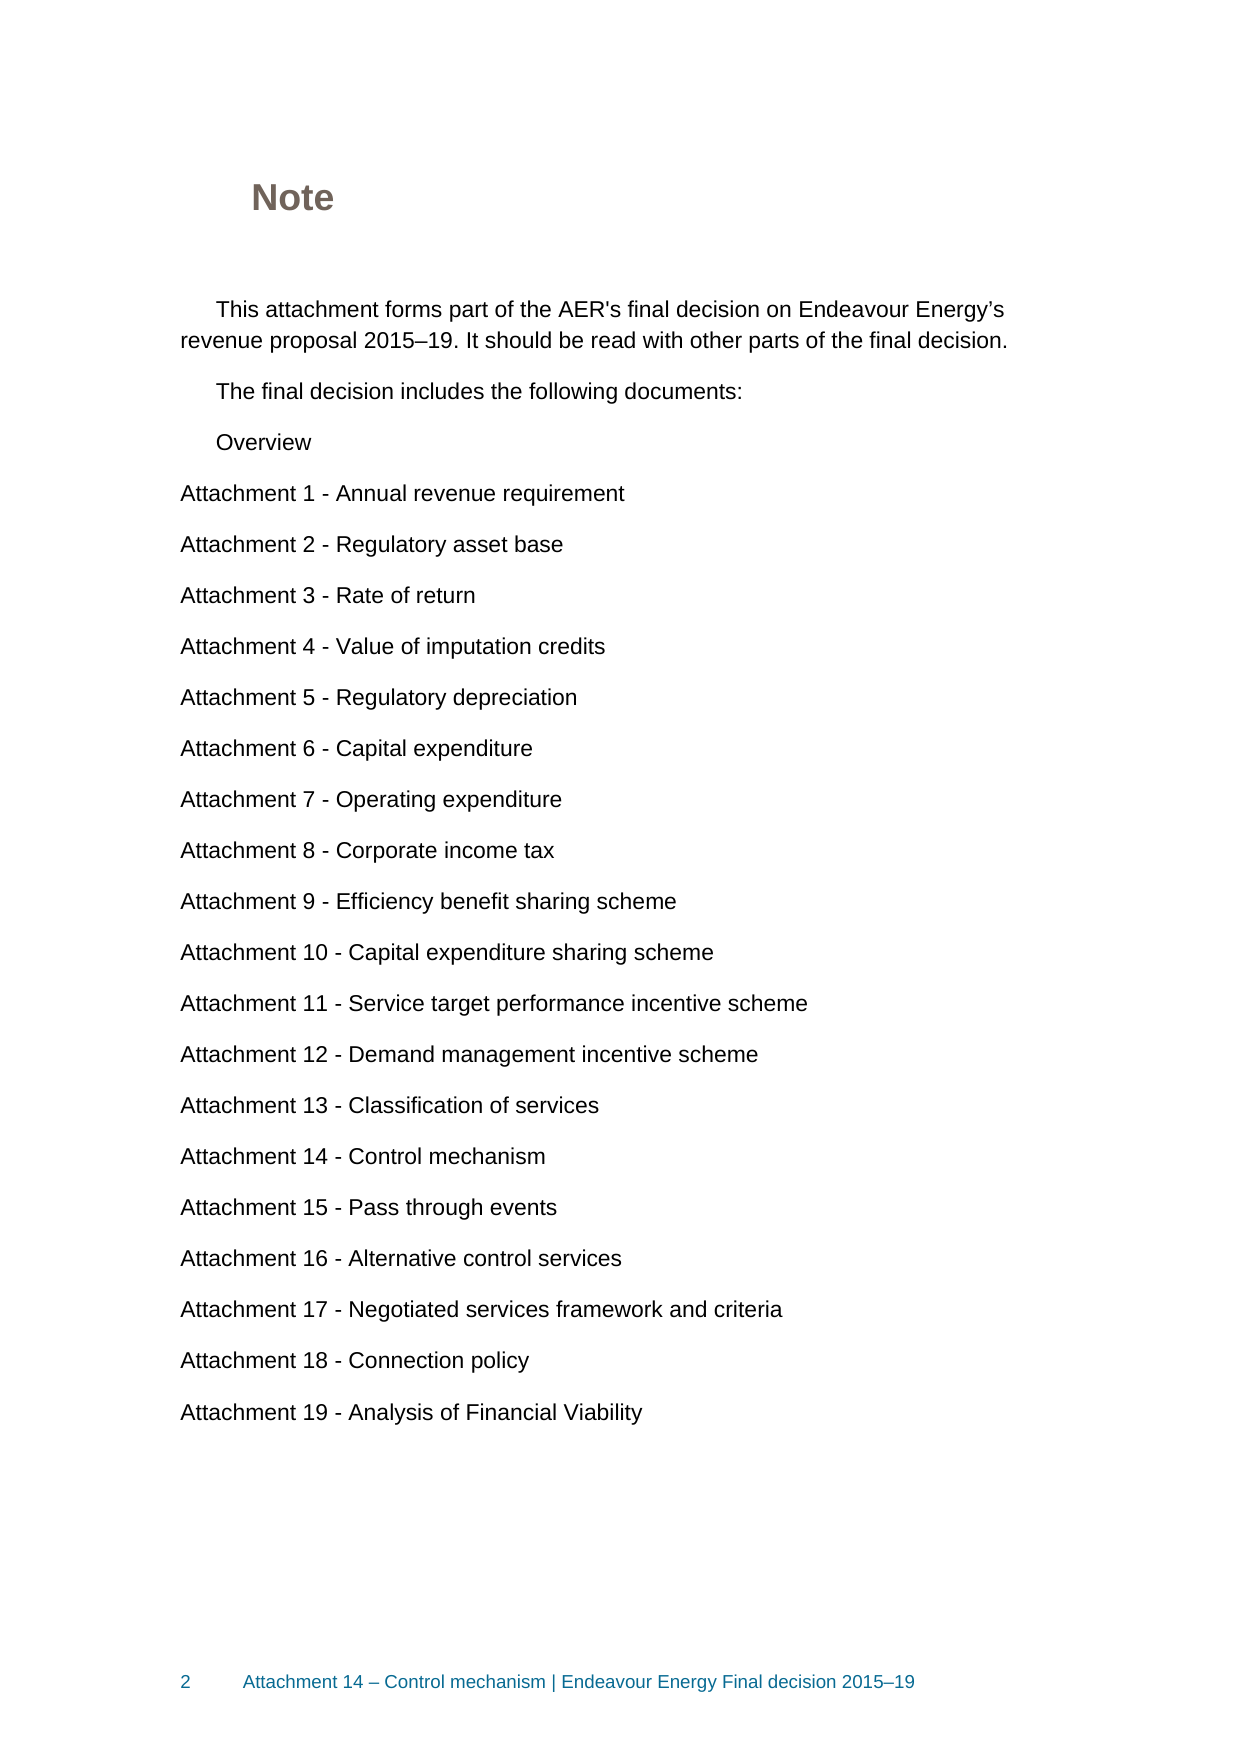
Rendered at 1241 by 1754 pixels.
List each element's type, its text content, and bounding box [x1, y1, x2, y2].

list Overview [180, 429, 1063, 455]
text Attachment 18 - Connection policy [180, 1347, 1063, 1374]
text Attachment 12 - Demand management incentive scheme [180, 1041, 1063, 1068]
text Attachment 17 - Negotiated services framework and criteria [180, 1296, 1063, 1323]
text Attachment 9 - Efficiency benefit sharing scheme [180, 888, 1063, 914]
text Attachment 15 - Pass through events [180, 1194, 1063, 1221]
text Attachment 19 - Analysis of Financial Viability [180, 1398, 1063, 1425]
text Attachment 16 - Alternative control services [180, 1245, 1063, 1272]
text Attachment 10 - Capital expenditure sharing scheme [180, 939, 1063, 966]
text Attachment 14 - Control mechanism [180, 1143, 1063, 1170]
picture [296, 1678, 300, 1688]
picture [574, 1678, 578, 1688]
text Attachment 2 - Regulatory asset base [180, 531, 1063, 557]
picture [322, 1678, 326, 1688]
text Attachment 5 - Regulatory depreciation [180, 684, 1063, 710]
list This attachment forms part of the AER's final decision on Endeavour Energy’s revenue proposal 2015–19. It should be read with other parts of the final decision. [180, 296, 1063, 353]
text Attachment 4 - Value of imputation credits [180, 633, 1063, 659]
list The final decision includes the following documents: [180, 378, 1063, 404]
text Attachment 13 - Classification of services [180, 1092, 1063, 1119]
text Attachment 3 - Rate of return [180, 582, 1063, 608]
text Attachment 6 - Capital expenditure [180, 735, 1063, 761]
text Attachment 11 - Service target performance incentive scheme [180, 990, 1063, 1017]
text Attachment 1 - Annual revenue requirement [180, 480, 1063, 506]
text Attachment 7 - Operating expenditure [180, 786, 1063, 812]
picture [670, 1678, 674, 1688]
subtitle Note [180, 175, 1063, 218]
text Attachment 8 - Corporate income tax [180, 837, 1063, 863]
